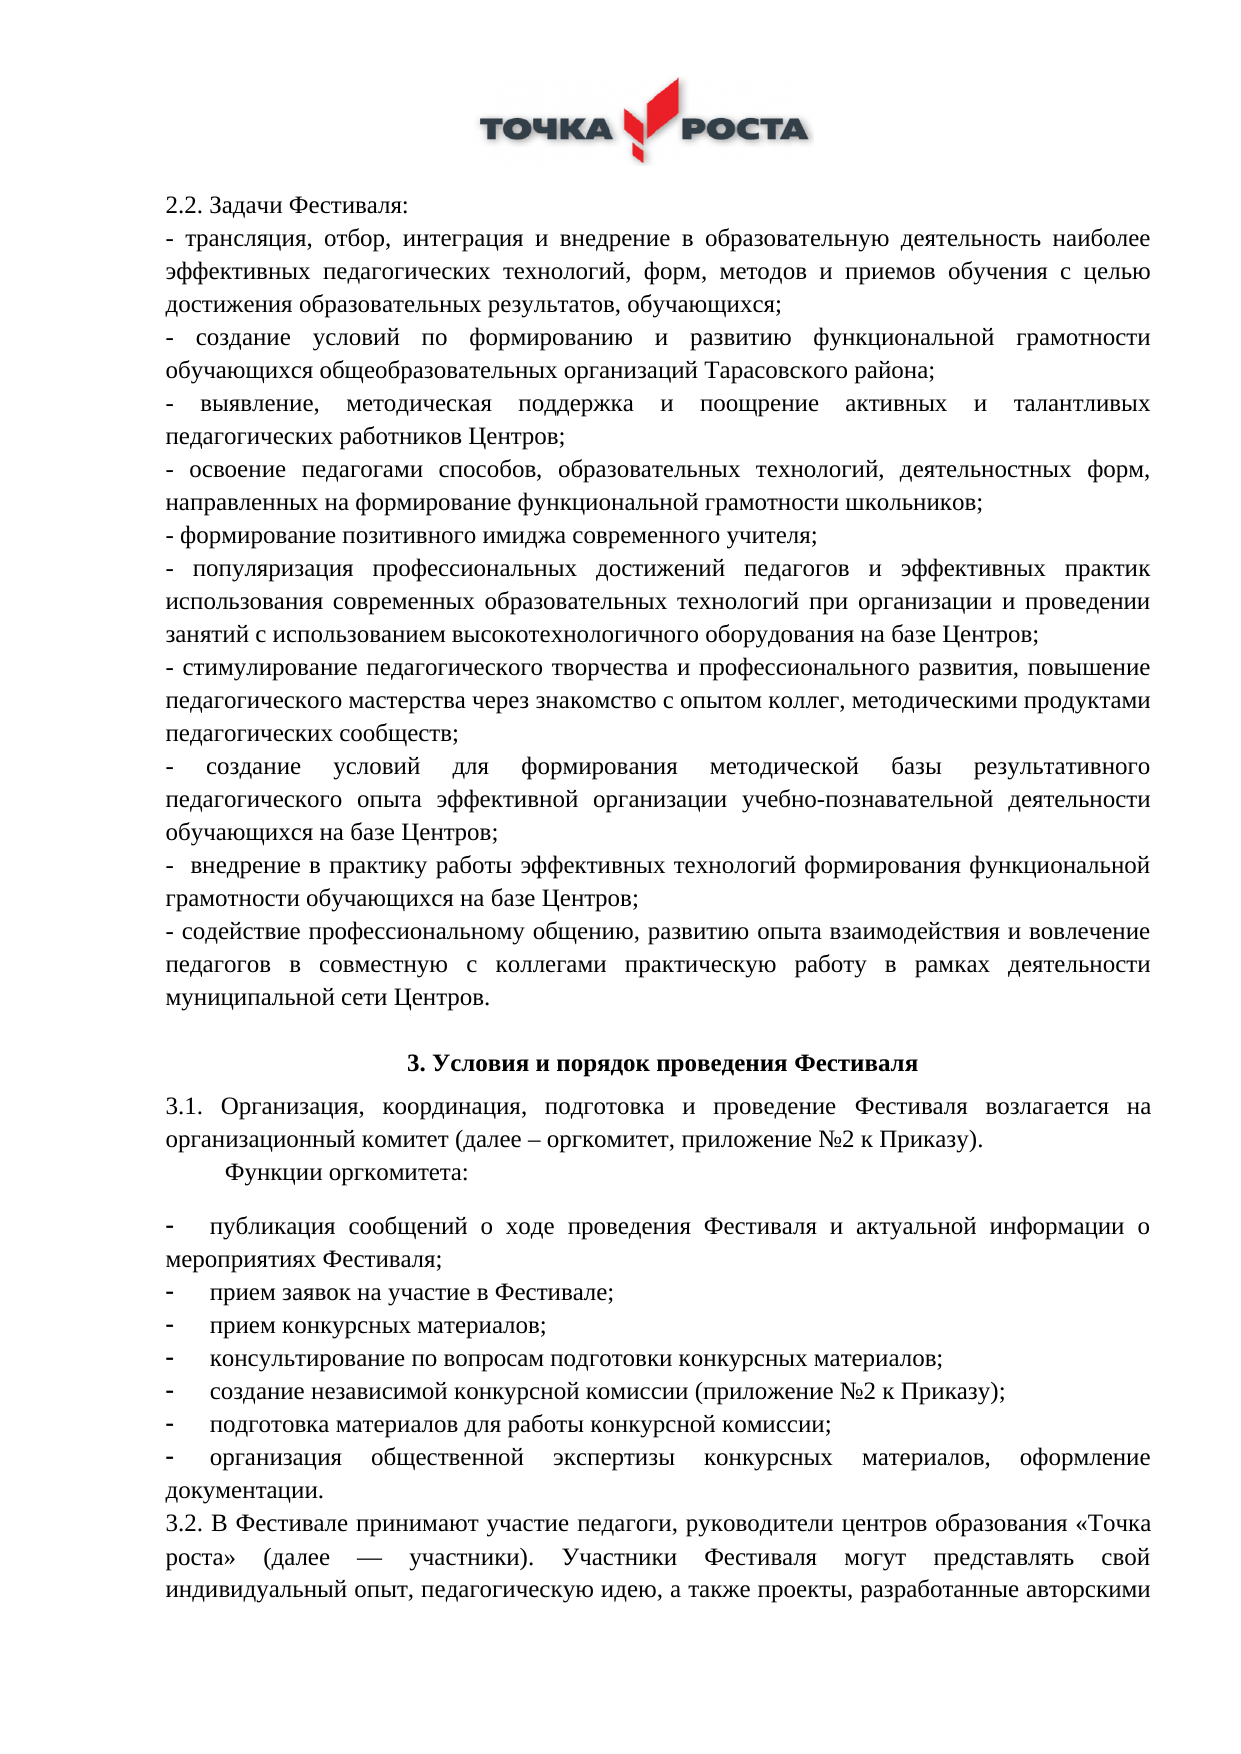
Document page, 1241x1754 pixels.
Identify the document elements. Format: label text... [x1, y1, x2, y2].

list прием конкурсных материалов; [165, 1310, 1152, 1339]
text - содействие профессиональному общению, развитию опыта взаимодействия и вовлечение педагогов в совместную с коллегами практическую работу в рамках деятельности муниципальной сети Центров. [165, 916, 1152, 1011]
text - популяризация профессиональных достижений педагогов и эффективных практик использования современных образовательных технологий при организации и проведении занятий с использованием высокотехнологичного оборудования на базе Центров; [165, 553, 1152, 648]
text - формирование позитивного имиджа современного учителя; [165, 520, 1152, 549]
text 2.2. Задачи Фестиваля: [165, 190, 1152, 218]
list публикация сообщений о ходе проведения Фестиваля и актуальной информации о мероприятиях Фестиваля; [165, 1211, 1152, 1273]
picture [473, 74, 814, 166]
list прием заявок на участие в Фестивале; [165, 1277, 1152, 1306]
list организация общественной экспертизы конкурсных материалов, оформление документации. [165, 1442, 1152, 1504]
list подготовка материалов для работы конкурсной комиссии; [165, 1409, 1152, 1438]
list консультирование по вопросам подготовки конкурсных материалов; [165, 1343, 1152, 1372]
text - стимулирование педагогического творчества и профессионального развития, повышение педагогического мастерства через знакомство с опытом коллег, методическими продуктами педагогических сообществ; [165, 652, 1152, 747]
list 3.1. Организация, координация, подготовка и проведение Фестиваля возлагается на организационный комитет (далее – оргкомитет, приложение №2 к Приказу). [165, 1091, 1152, 1153]
text - создание условий по формированию и развитию функциональной грамотности обучающихся общеобразовательных организаций Тарасовского района; [165, 322, 1152, 384]
list 3. Условия и порядок проведения Фестиваля [173, 1048, 1152, 1077]
text - создание условий для формирования методической базы результативного педагогического опыта эффективной организации учебно-познавательной деятельности обучающихся на базе Центров; [165, 751, 1152, 846]
text - внедрение в практику работы эффективных технологий формирования функциональной грамотности обучающихся на базе Центров; [165, 850, 1152, 912]
text - выявление, методическая поддержка и поощрение активных и талантливых педагогических работников Центров; [165, 388, 1152, 450]
text - освоение педагогами способов, образовательных технологий, деятельностных форм, направленных на формирование функциональной грамотности школьников; [165, 454, 1152, 516]
list создание независимой конкурсной комиссии (приложение №2 к Приказу); [165, 1376, 1152, 1405]
text - трансляция, отбор, интеграция и внедрение в образовательную деятельность наиболее эффективных педагогических технологий, форм, методов и приемов обучения с целью достижения образовательных результатов, обучающихся; [165, 223, 1152, 318]
list Функции оргкомитета: [165, 1157, 1152, 1186]
